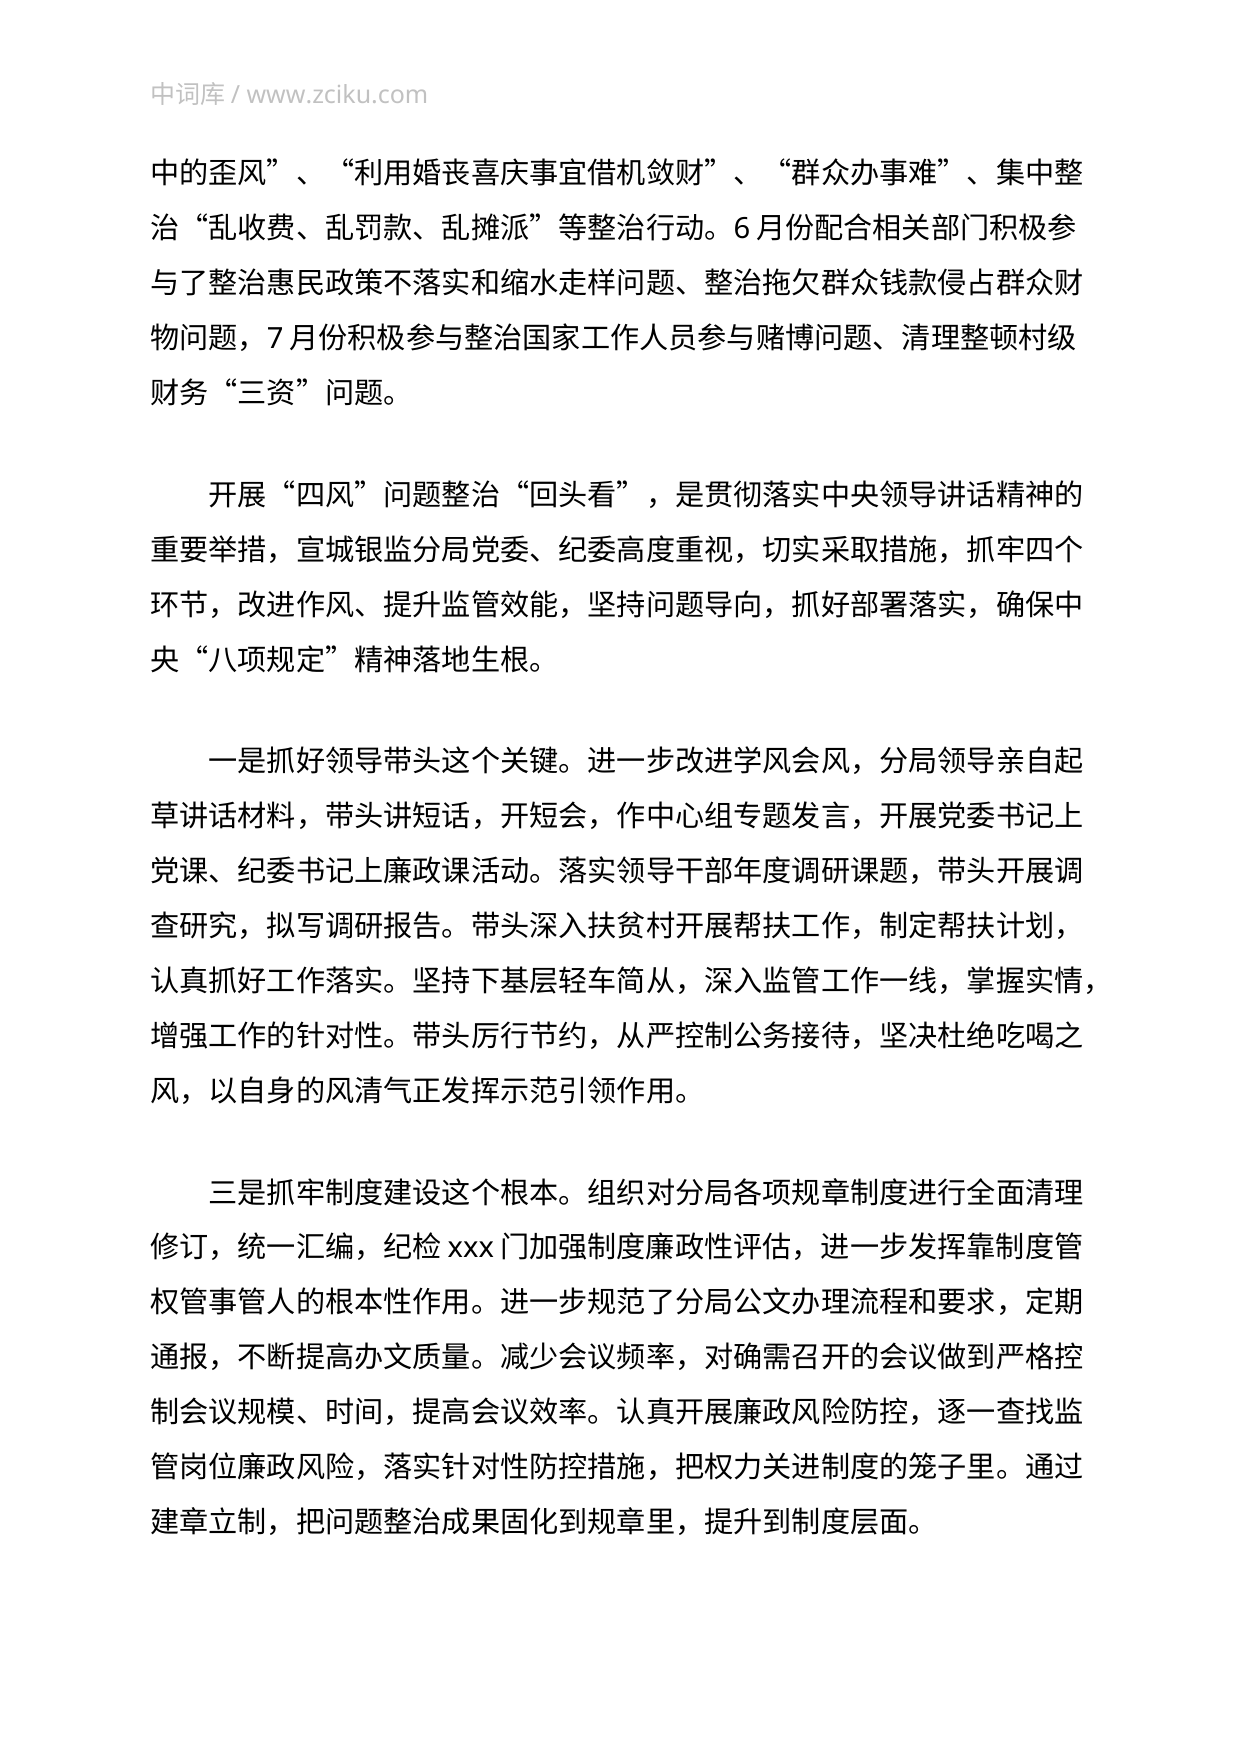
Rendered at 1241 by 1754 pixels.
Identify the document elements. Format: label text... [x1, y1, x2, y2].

text 一是抓好领导带头这个关键。进一步改进学风会风，分局领导亲自起草讲话材料，带头讲短话，开短会，作中心组专题发言，开展党委书记上党课、纪委书记上廉政课活动。落实领导干部年度调研课题，带头开展调查研究，拟写调研报告。带头深入扶贫村开展帮扶工作，制定帮扶计划，认真抓好工作落实。坚持下基层轻车简从，深入监管工作一线，掌握实情，增强工作的针对性。带头厉行节约，从严控制公务接待，坚决杜绝吃喝之风，以自身的风清气正发挥示范引领作用。 [150, 738, 1090, 1110]
text 三是抓牢制度建设这个根本。组织对分局各项规章制度进行全面清理修订，统一汇编，纪检xxx门加强制度廉政性评估，进一步发挥靠制度管权管事管人的根本性作用。进一步规范了分局公文办理流程和要求，定期通报，不断提高办文质量。减少会议频率，对确需召开的会议做到严格控制会议规模、时间，提高会议效率。认真开展廉政风险防控，逐一查找监管岗位廉政风险，落实针对性防控措施，把权力关进制度的笼子里。通过建章立制，把问题整治成果固化到规章里，提升到制度层面。 [150, 1169, 1090, 1541]
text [150, 150, 1090, 412]
text 开展“四风”问题整治“回头看”，是贯彻落实中央领导讲话精神的重要举措，宣城银监分局党委、纪委高度重视，切实采取措施，抓牢四个环节，改进作风、提升监管效能，坚持问题导向，抓好部署落实，确保中央“八项规定”精神落地生根。 [150, 472, 1090, 678]
